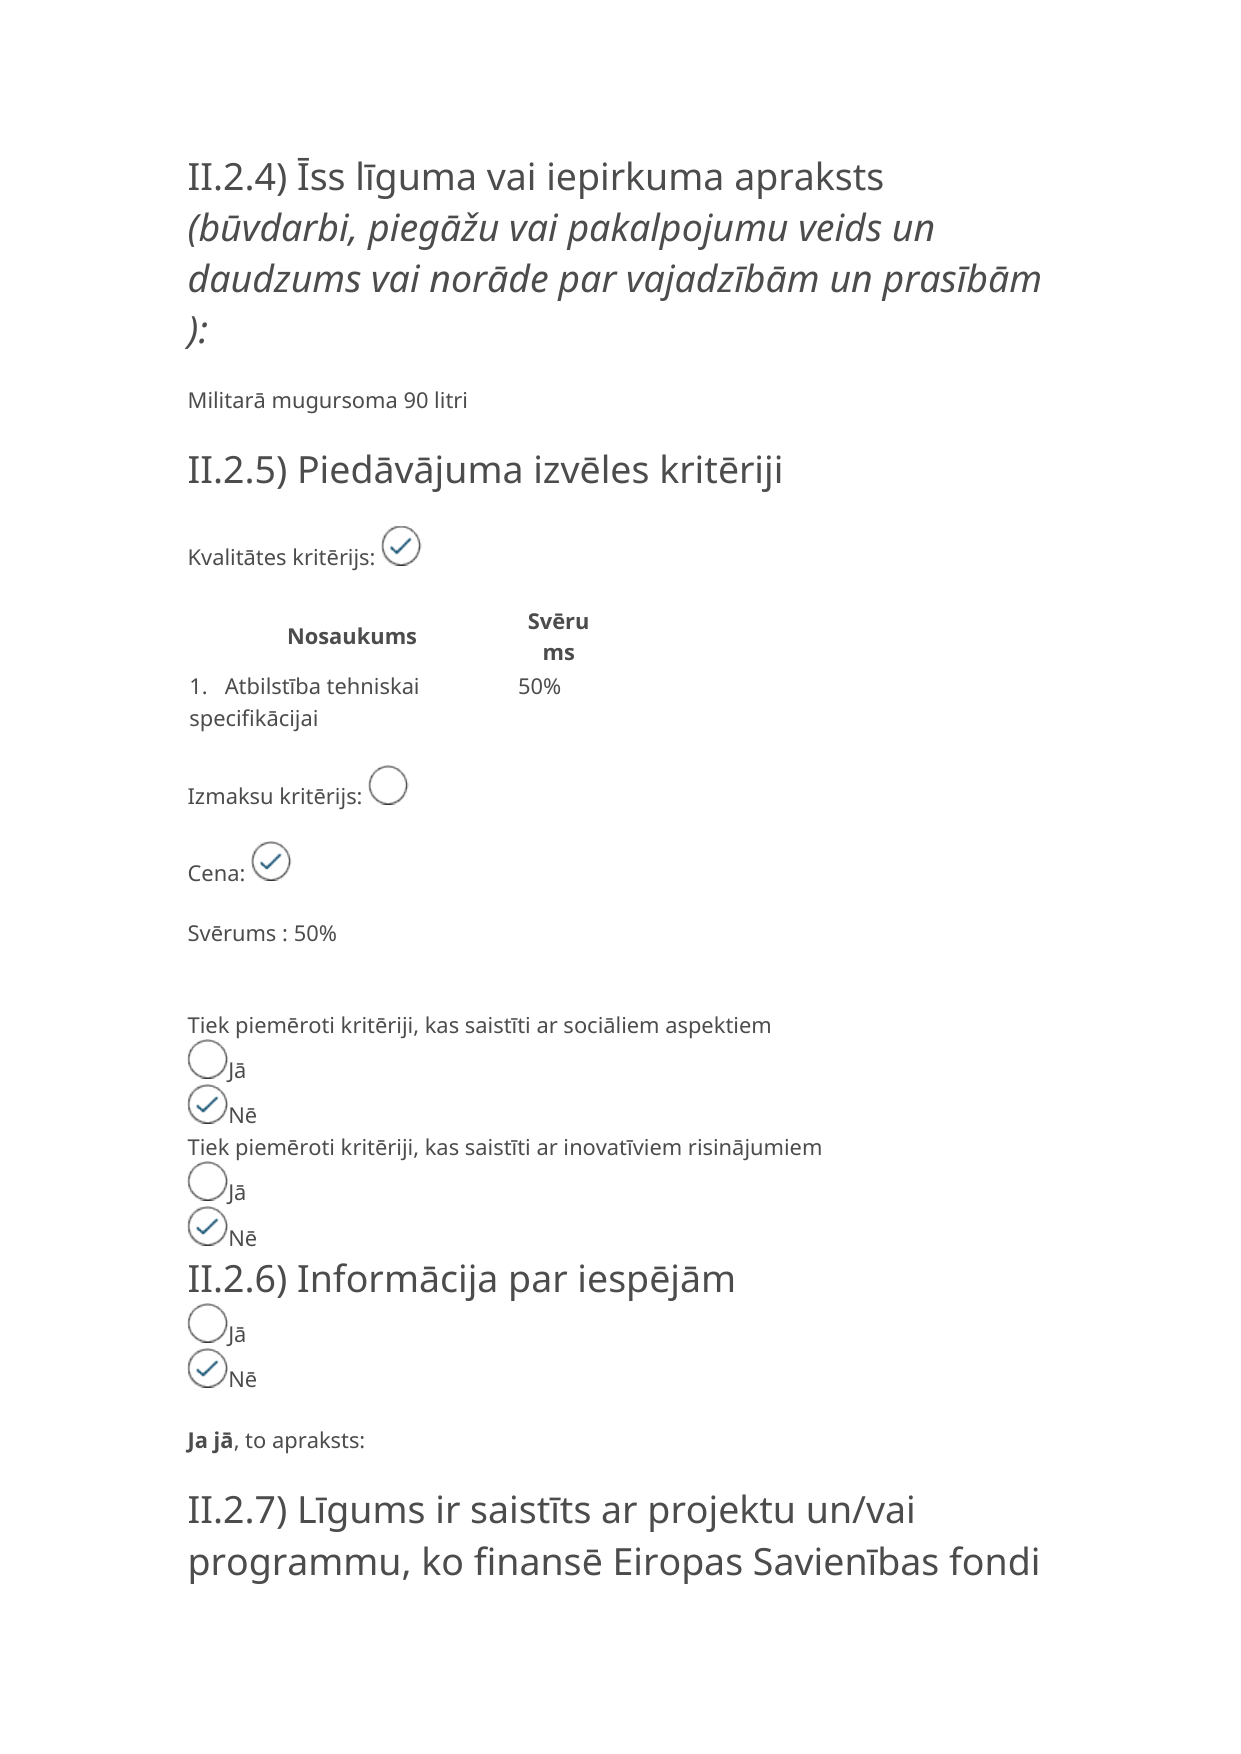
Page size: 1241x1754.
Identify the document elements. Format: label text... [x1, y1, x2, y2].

table_cell 1. Atbilstība tehniskai specifikācijai [188, 668, 516, 734]
text II.2.4) Īss līguma vai iepirkuma apraksts (būvdarbi, piegāžu vai pakalpojumu veids un daudzums vai norāde par vajadzībām un prasībām ): [187, 150, 1053, 354]
text II.2.7) Līgums ir saistīts ar projektu un/vai programmu, ko finansē Eiropas Savienības fondi [187, 1484, 1053, 1586]
text Ja jā, to apraksts: [187, 1423, 1053, 1454]
text Jā [187, 1039, 1053, 1085]
picture [381, 526, 422, 566]
text Tiek piemēroti kritēriji, kas saistīti ar inovatīviem risinājumiem [187, 1130, 1053, 1161]
picture [251, 841, 292, 881]
text Izmaksu kritērijs: [187, 765, 1053, 811]
picture [187, 1303, 229, 1343]
text II.2.6) Informācija par iespējām [187, 1252, 1053, 1303]
text Nē [187, 1349, 1053, 1394]
text Svērums : 50% [187, 916, 1053, 948]
picture [187, 1084, 229, 1124]
picture [187, 1206, 229, 1246]
text II.2.5) Piedāvājuma izvēles kritēriji [187, 444, 1053, 495]
text Nē [187, 1085, 1053, 1130]
table_cell 50% [516, 668, 601, 734]
text Militarā mugursoma 90 litri [187, 383, 1053, 414]
text Kvalitātes kritērijs: [187, 526, 1053, 571]
picture [368, 765, 409, 805]
picture [187, 1161, 229, 1201]
text Cena: [187, 842, 1053, 887]
table_header Nosaukums [188, 603, 516, 668]
picture [187, 1348, 229, 1388]
text Jā [187, 1161, 1053, 1207]
text Nē [187, 1207, 1053, 1252]
text Jā [187, 1303, 1053, 1349]
picture [187, 1039, 229, 1079]
table_header Svērums [516, 603, 601, 668]
text Tiek piemēroti kritēriji, kas saistīti ar sociāliem aspektiem [187, 977, 1053, 1039]
